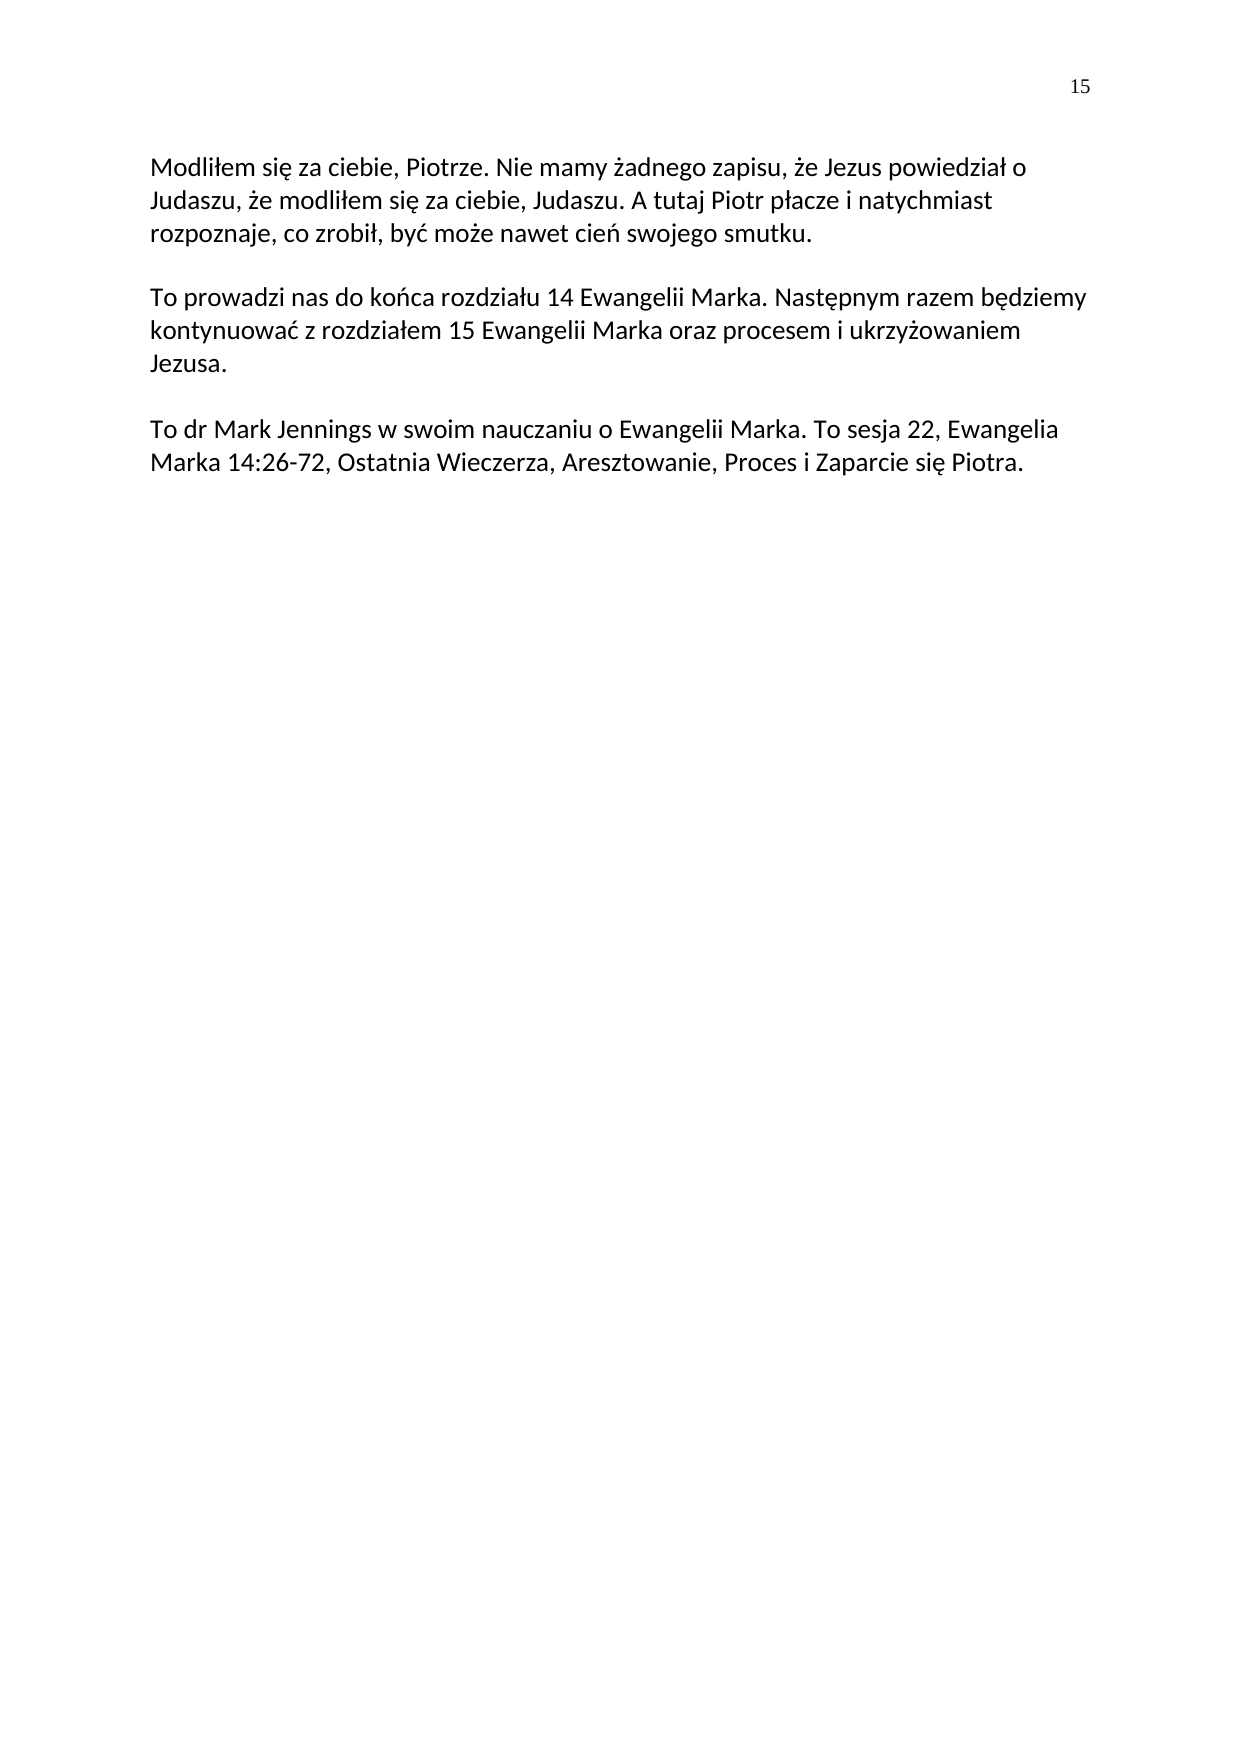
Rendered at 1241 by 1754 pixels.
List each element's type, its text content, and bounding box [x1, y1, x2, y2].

text To prowadzi nas do końca rozdziału 14 Ewangelii Marka. Następnym razem będziemy kontynuować z rozdziałem 15 Ewangelii Marka oraz procesem i ukrzyżowaniem Jezusa. To dr Mark Jennings w swoim nauczaniu o Ewangelii Marka. To sesja 22, Ewangelia Marka 14:26-72, Ostatnia Wieczerza, Aresztowanie, Proces i Zaparcie się Piotra. [150, 280, 1090, 502]
text Modliłem się za ciebie, Piotrze. Nie mamy żadnego zapisu, że Jezus powiedział o Judaszu, że modliłem się za ciebie, Judaszu. A tutaj Piotr płacze i natychmiast rozpoznaje, co zrobił, być może nawet cień swojego smutku. [150, 150, 1090, 249]
